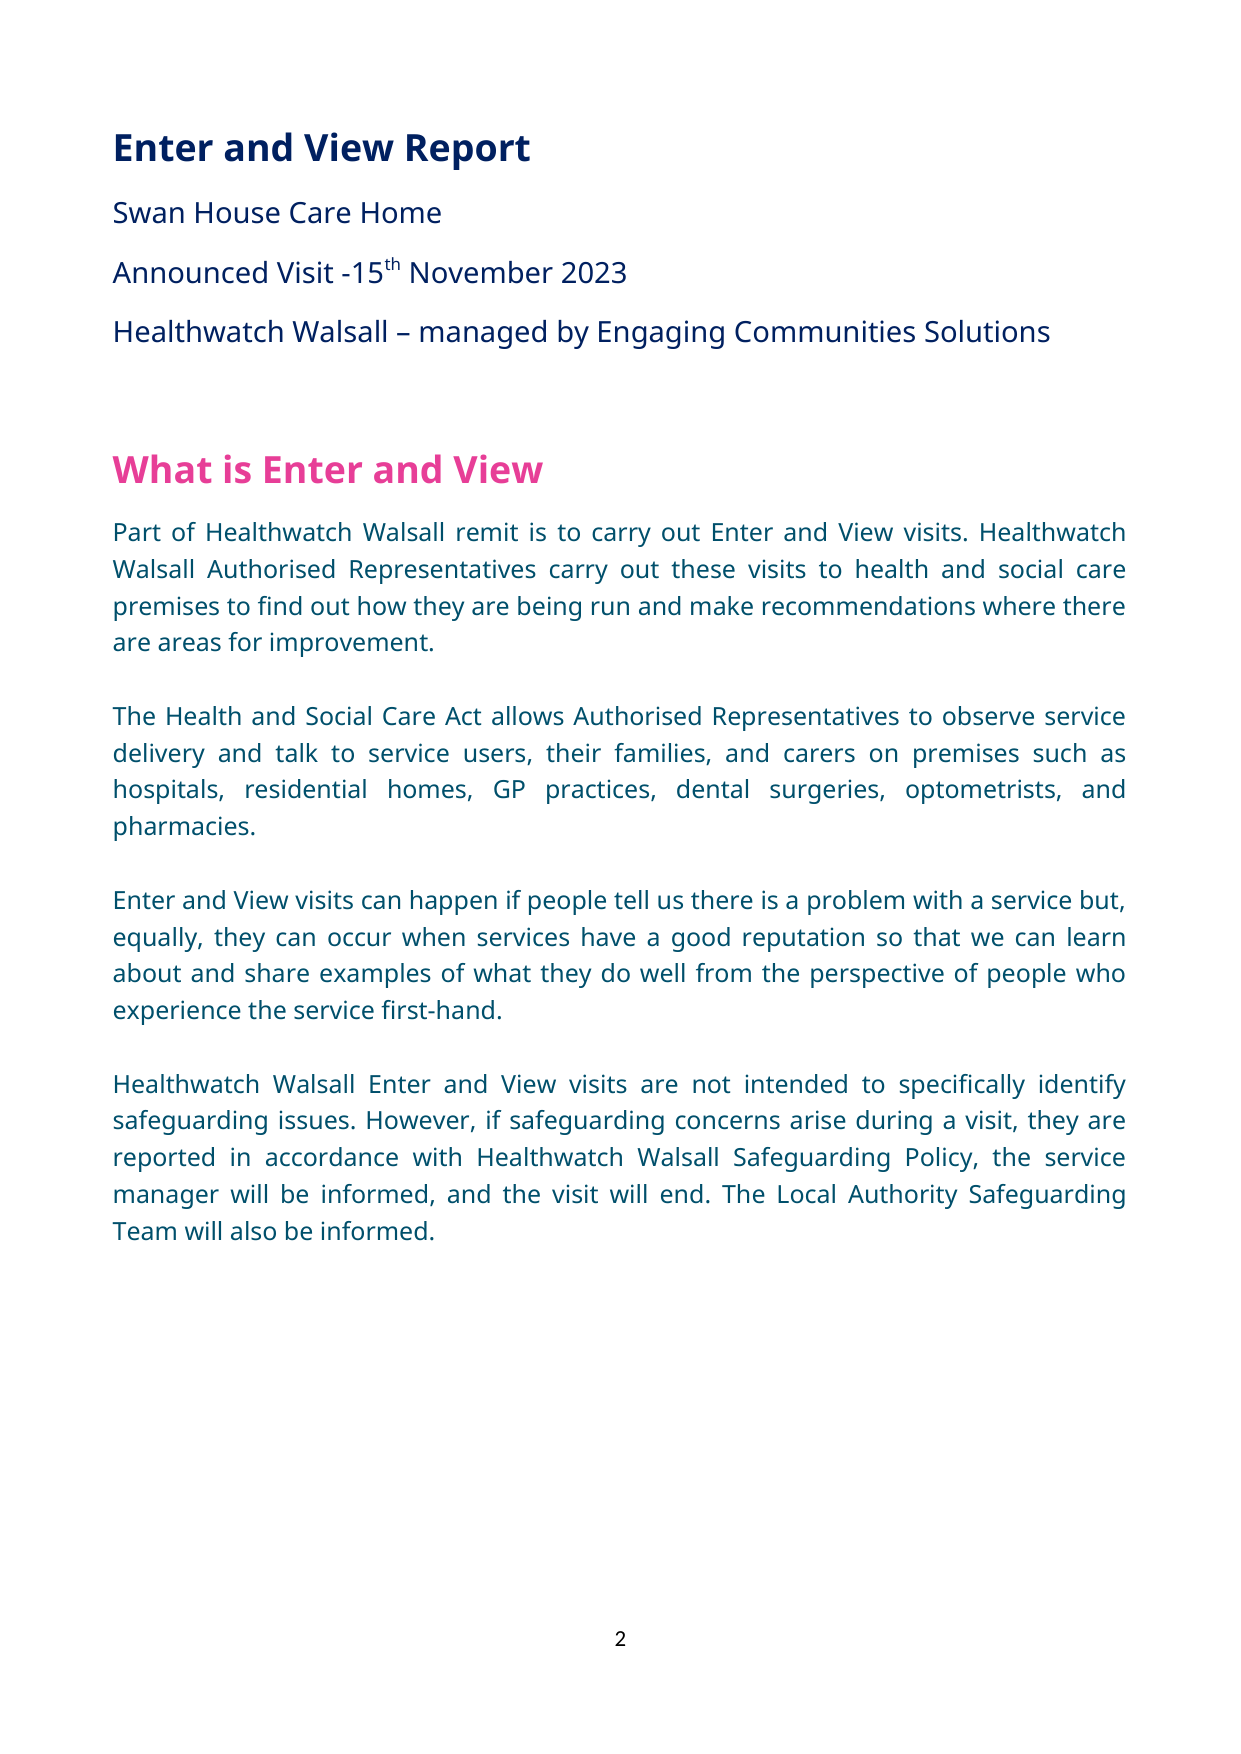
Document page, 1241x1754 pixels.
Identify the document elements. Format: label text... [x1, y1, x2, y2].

text What is Enter and View [112, 443, 1128, 494]
text Healthwatch Walsall – managed by Engaging Communities Solutions [112, 312, 1128, 351]
text Announced Visit -15th November 2023 [112, 252, 1128, 292]
text The Health and Social Care Act allows Authorised Representatives to observe service delivery and talk to service users, their families, and carers on premises such as hospitals, residential homes, GP practices, dental surgeries, optometrists, and pharmacies. [112, 698, 1128, 843]
text Enter and View visits can happen if people tell us there is a problem with a service but, equally, they can occur when services have a good reputation so that we can learn about and share examples of what they do well from the perspective of people who experience the service first-hand. [112, 882, 1128, 1027]
text Enter and View Report [112, 121, 1128, 172]
text Healthwatch Walsall Enter and View visits are not intended to specifically identify safeguarding issues. However, if safeguarding concerns arise during a visit, they are reported in accordance with Healthwatch Walsall Safeguarding Policy, the service manager will be informed, and the visit will end. The Local Authority Safeguarding Team will also be informed. [112, 1066, 1128, 1247]
text Part of Healthwatch Walsall remit is to carry out Enter and View visits. Healthwatch Walsall Authorised Representatives carry out these visits to health and social care premises to find out how they are being run and make recommendations where there are areas for improvement. [112, 515, 1128, 659]
text Swan House Care Home [112, 193, 1128, 232]
